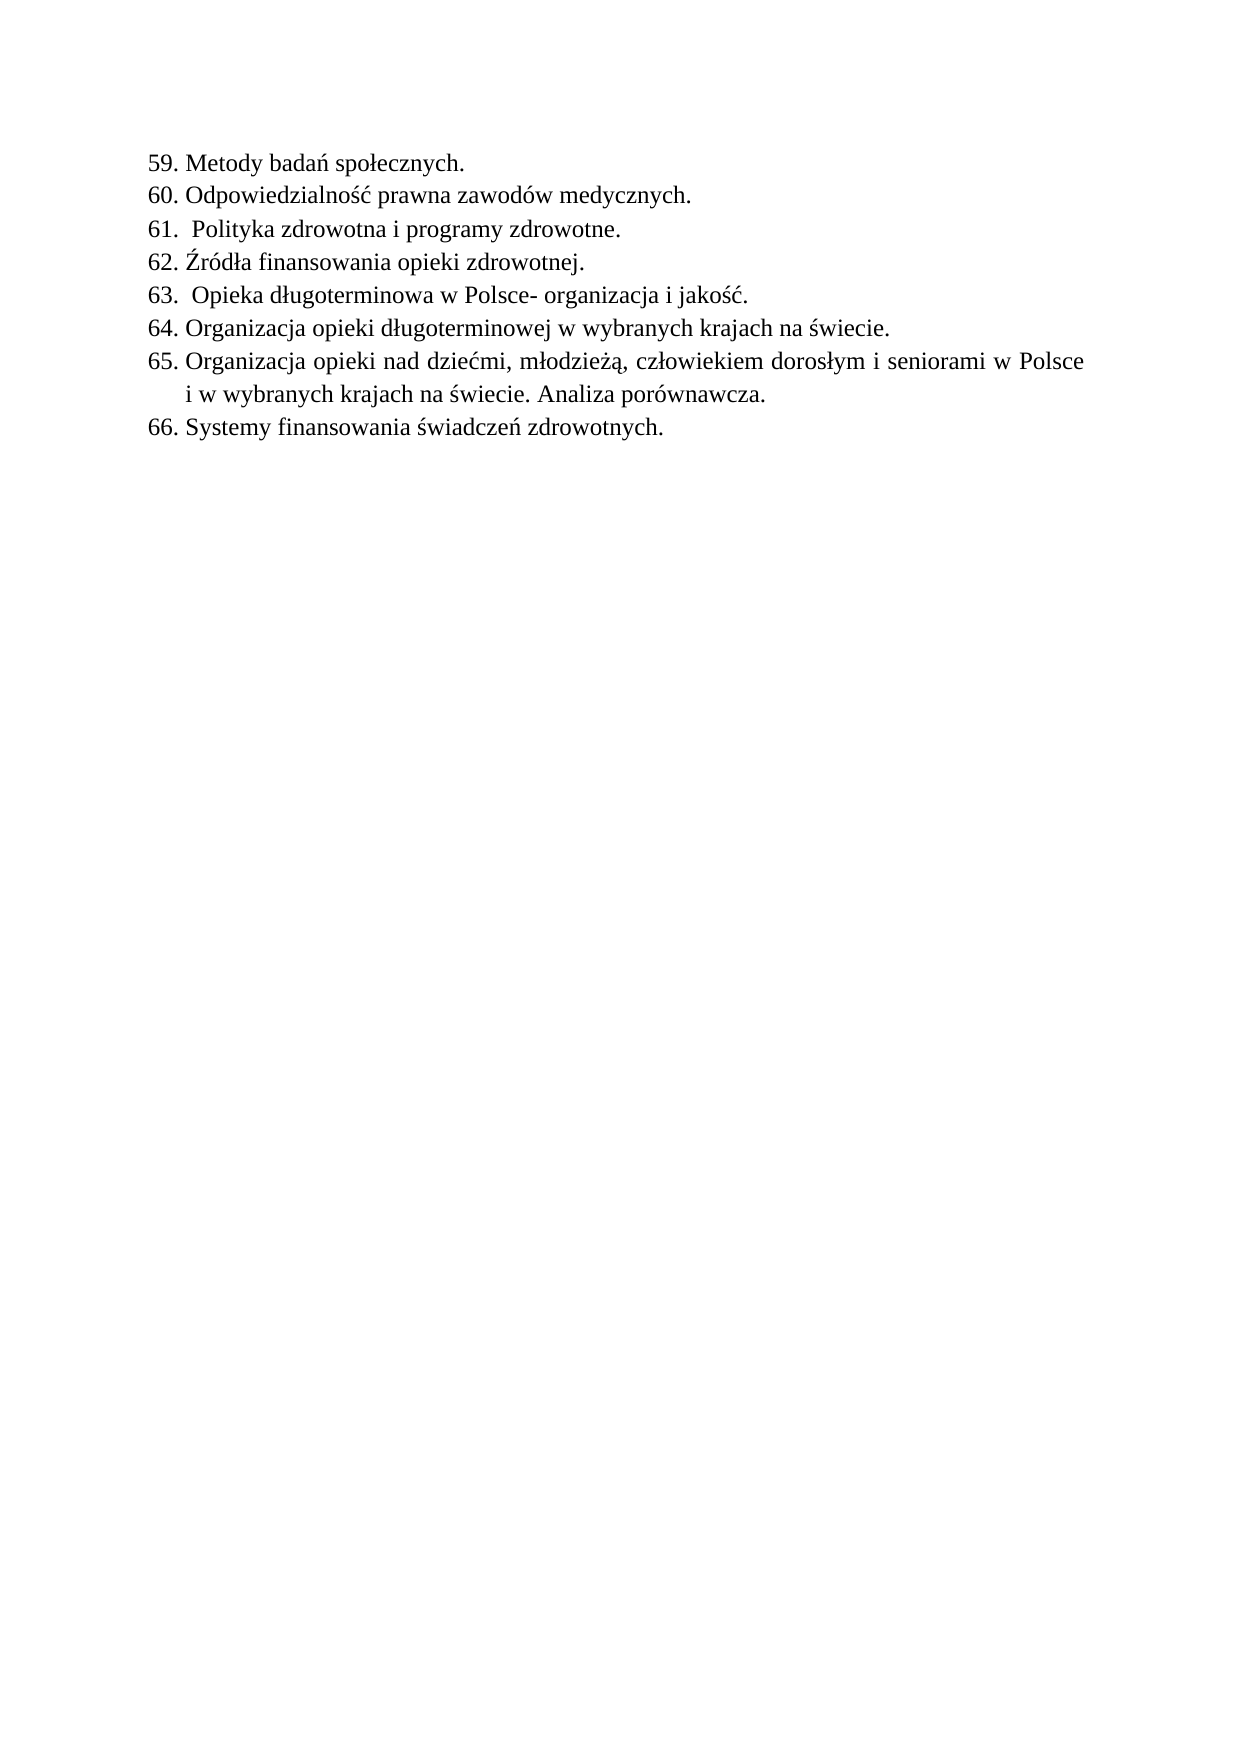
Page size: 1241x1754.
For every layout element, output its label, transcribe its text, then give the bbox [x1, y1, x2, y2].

list Odpowiedzialność prawna zawodów medycznych. [148, 181, 1093, 209]
list Organizacja opieki nad dziećmi, młodzieżą, człowiekiem dorosłym i seniorami w Polsce i w wybranych krajach na świecie. Analiza porównawcza. [148, 346, 1093, 407]
list Źródła finansowania opieki zdrowotnej. [148, 247, 1093, 275]
list Organizacja opieki długoterminowej w wybranych krajach na świecie. [148, 313, 1093, 341]
list Opieka długoterminowa w Polsce- organizacja i jakość. [148, 280, 1093, 308]
list Polityka zdrowotna i programy zdrowotne. [148, 214, 1093, 242]
list Systemy finansowania świadczeń zdrowotnych. [148, 412, 1093, 441]
list Metody badań społecznych. [148, 148, 1093, 176]
